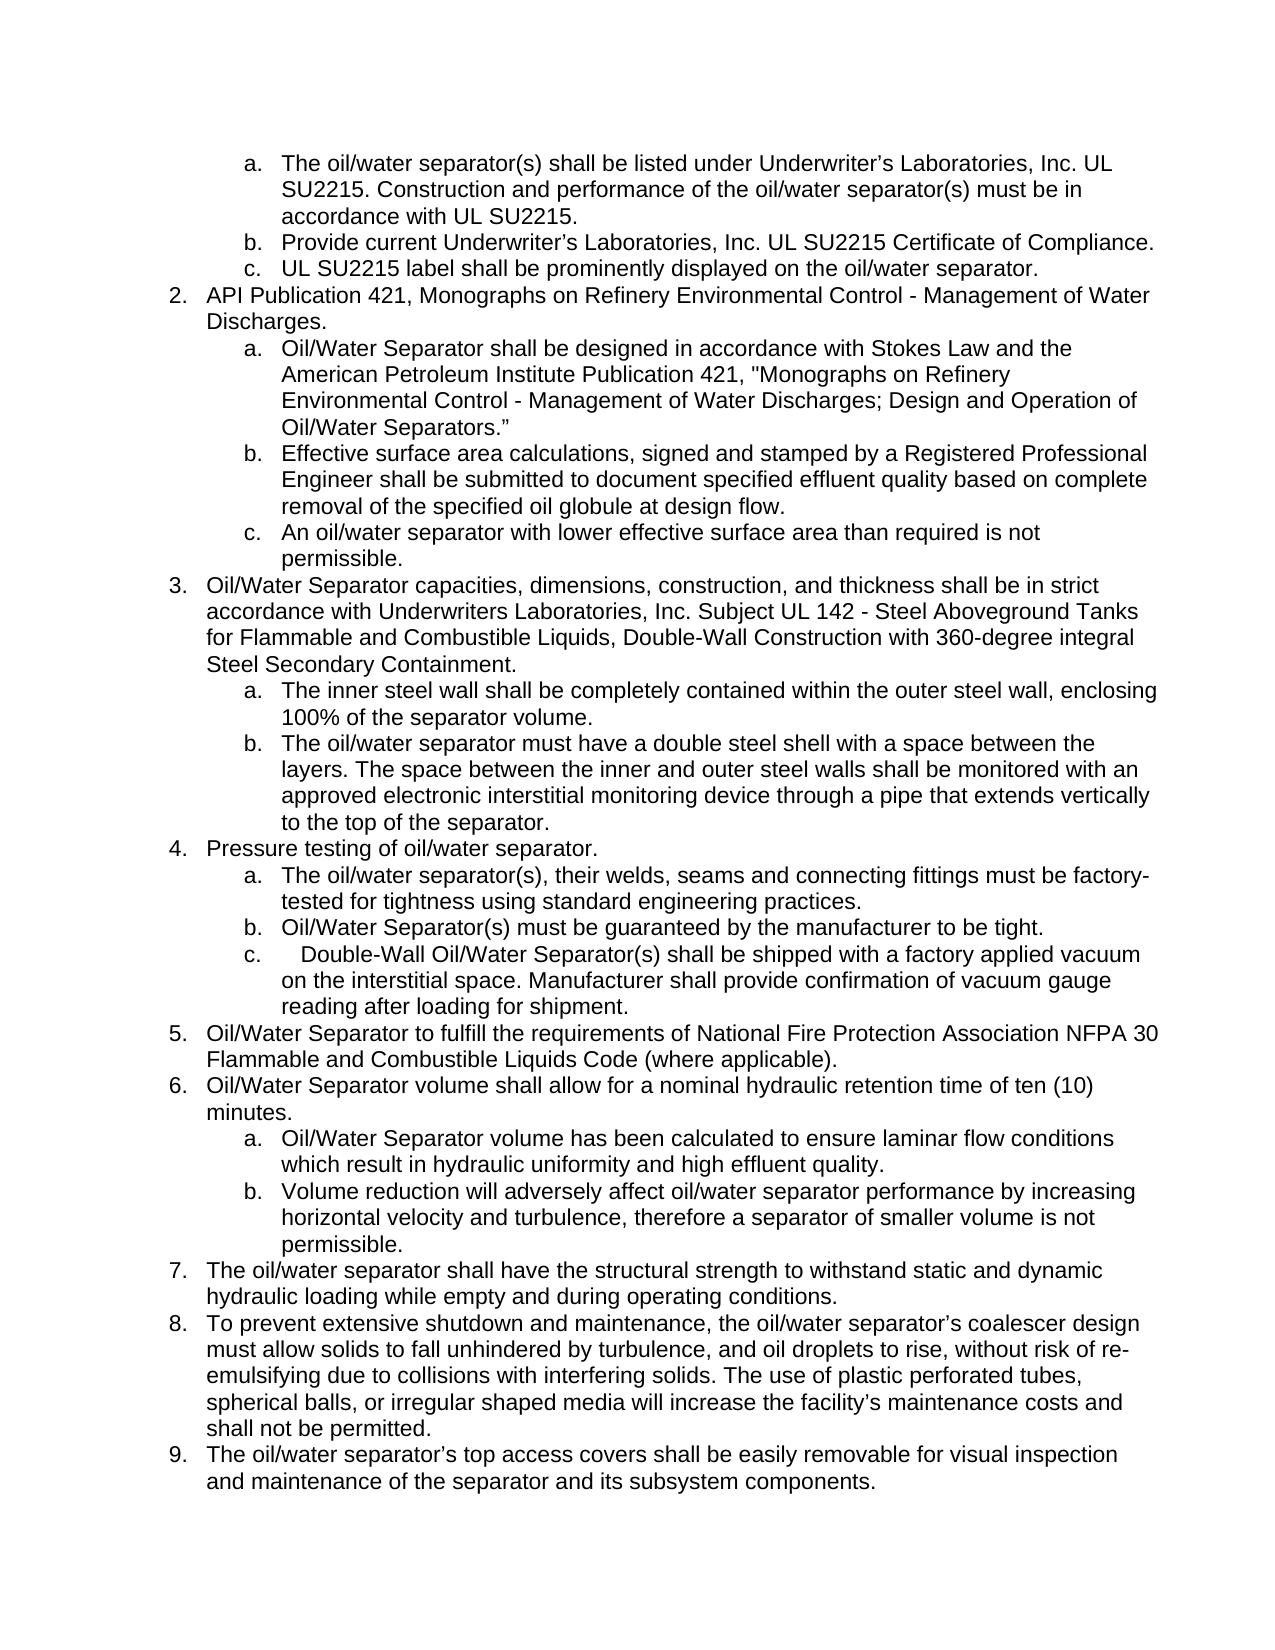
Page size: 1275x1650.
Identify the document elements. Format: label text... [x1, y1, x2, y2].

list The oil/water separator must have a double steel shell with a space between the layers. The space between the inner and outer steel walls shall be monitored with an approved electronic interstitial monitoring device through a pipe that extends vertically to the top of the separator. [244, 730, 1162, 835]
subtitle UL SU2215 label shall be prominently displayed on the oil/water separator. [244, 255, 1162, 282]
list Pressure testing of oil/water separator. [169, 835, 1162, 862]
list Oil/Water Separator volume shall allow for a nominal hydraulic retention time of ten (10) minutes. [169, 1072, 1162, 1125]
list The oil/water separator’s top access covers shall be easily removable for visual inspection and maintenance of the separator and its subsystem components. [169, 1441, 1162, 1494]
list Oil/Water Separator volume has been calculated to ensure laminar flow conditions which result in hydraulic uniformity and high effluent quality. [244, 1125, 1162, 1178]
list An oil/water separator with lower effective surface area than required is not permissible. [244, 519, 1162, 572]
subtitle Provide current Underwriter’s Laboratories, Inc. UL SU2215 Certificate of Compliance. [244, 229, 1162, 255]
list Oil/Water Separator shall be designed in accordance with Stokes Law and the American Petroleum Institute Publication 421, "Monographs on Refinery Environmental Control - Management of Water Discharges; Design and Operation of Oil/Water Separators.” [244, 334, 1162, 440]
list Oil/Water Separator to fulfill the requirements of National Fire Protection Association NFPA 30 Flammable and Combustible Liquids Code (where applicable). [169, 1020, 1162, 1072]
list The inner steel wall shall be completely contained within the outer steel wall, enclosing 100% of the separator volume. [244, 677, 1162, 730]
list Oil/Water Separator capacities, dimensions, construction, and thickness shall be in strict accordance with Underwriters Laboratories, Inc. Subject UL 142 - Steel Aboveground Tanks for Flammable and Combustible Liquids, Double-Wall Construction with 360-degree integral Steel Secondary Containment. [169, 572, 1162, 677]
list Volume reduction will adversely affect oil/water separator performance by increasing horizontal velocity and turbulence, therefore a separator of smaller volume is not permissible. [244, 1178, 1162, 1257]
list To prevent extensive shutdown and maintenance, the oil/water separator’s coalescer design must allow solids to fall unhindered by turbulence, and oil droplets to rise, without risk of re-emulsifying due to collisions with interfering solids. The use of plastic perforated tubes, spherical balls, or irregular shaped media will increase the facility’s maintenance costs and shall not be permitted. [169, 1309, 1162, 1441]
list Effective surface area calculations, signed and stamped by a Registered Professional Engineer shall be submitted to document specified effluent quality based on complete removal of the specified oil globule at design flow. [244, 440, 1162, 519]
list The oil/water separator(s), their welds, seams and connecting fittings must be factory-tested for tightness using standard engineering practices. [244, 862, 1162, 914]
list API Publication 421, Monographs on Refinery Environmental Control - Management of Water Discharges. [169, 282, 1162, 334]
subtitle The oil/water separator(s) shall be listed under Underwriter’s Laboratories, Inc. UL SU2215. Construction and performance of the oil/water separator(s) must be in accordance with UL SU2215. [244, 150, 1162, 229]
list The oil/water separator shall have the structural strength to withstand static and dynamic hydraulic loading while empty and during operating conditions. [169, 1257, 1162, 1309]
list Oil/Water Separator(s) must be guaranteed by the manufacturer to be tight. [244, 914, 1162, 941]
list Double-Wall Oil/Water Separator(s) shall be shipped with a factory applied vacuum on the interstitial space. Manufacturer shall provide confirmation of vacuum gauge reading after loading for shipment. [244, 941, 1162, 1020]
